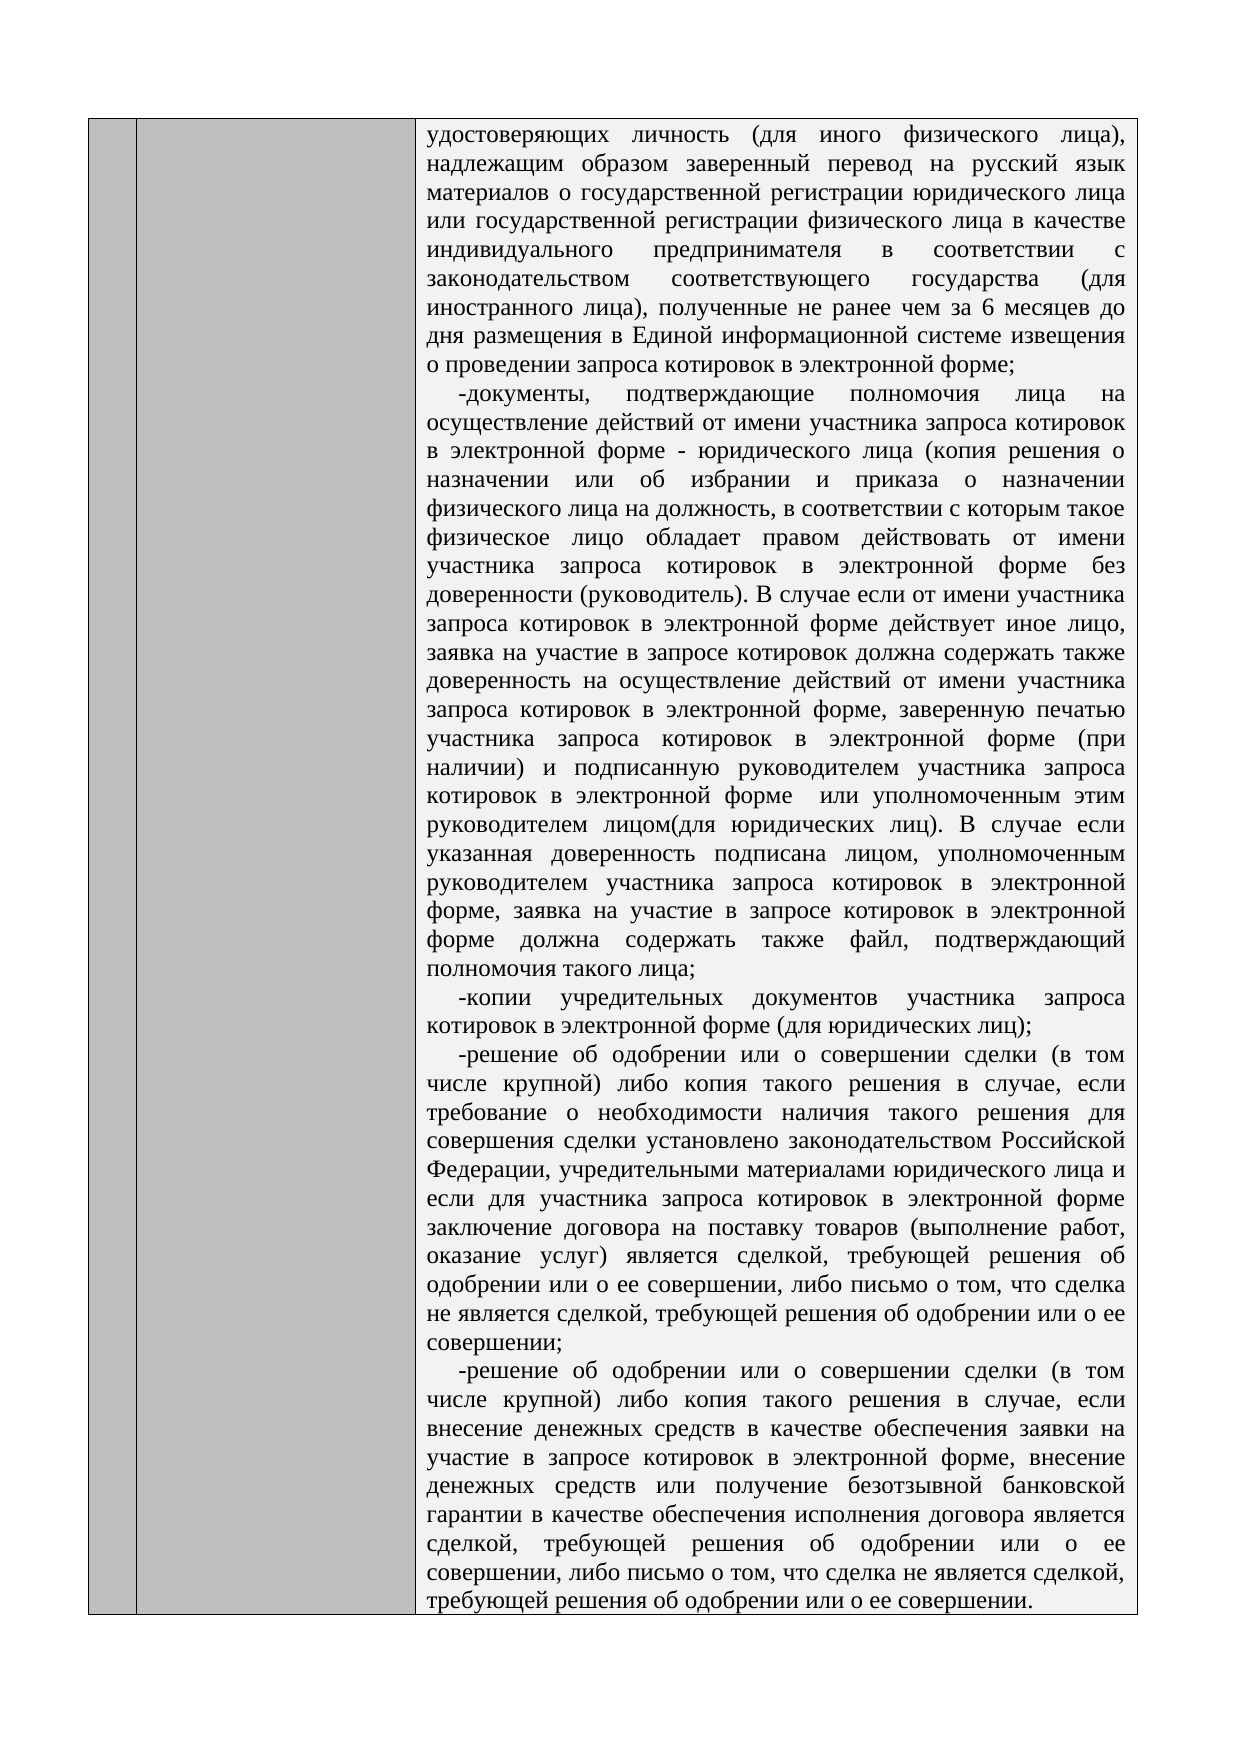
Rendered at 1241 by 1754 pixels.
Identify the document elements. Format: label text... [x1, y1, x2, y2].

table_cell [137, 119, 415, 1614]
table_cell 26 [89, 119, 136, 1614]
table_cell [416, 119, 1137, 1614]
